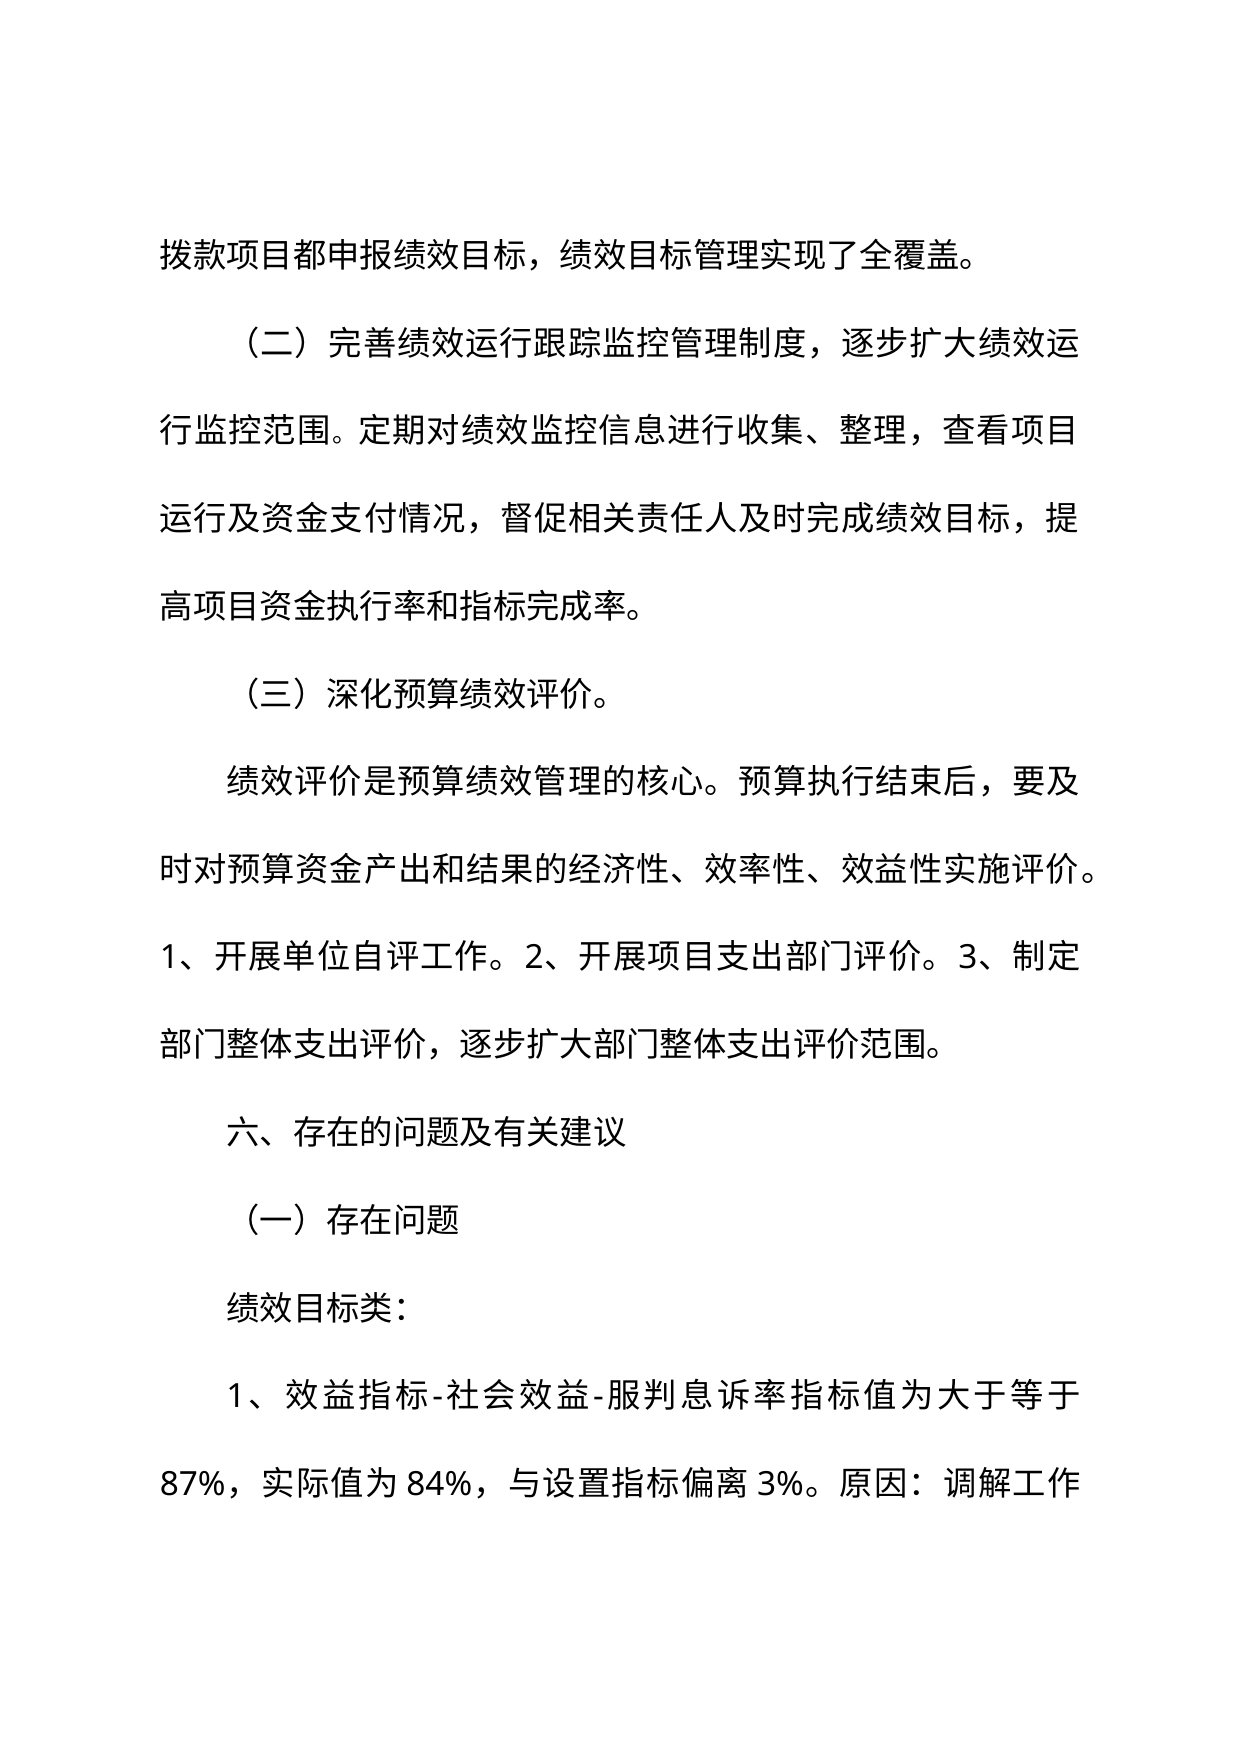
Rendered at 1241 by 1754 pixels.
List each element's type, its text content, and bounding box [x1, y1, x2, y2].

text 绩效评价是预算绩效管理的核心。预算执行结束后，要及时对预算资金产出和结果的经济性、效率性、效益性实施评价。1、开展单位自评工作。2、开展项目支出部门评价。3、制定部门整体支出评价，逐步扩大部门整体支出评价范围。 [159, 735, 1081, 1086]
text （一）存在问题 [159, 1174, 1081, 1262]
text 六、存在的问题及有关建议 [159, 1086, 1081, 1174]
text （三）深化预算绩效评价。 [159, 648, 1081, 735]
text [159, 209, 1081, 297]
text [159, 1349, 1081, 1525]
text （二）完善绩效运行跟踪监控管理制度，逐步扩大绩效运行监控范围。定期对绩效监控信息进行收集、整理，查看项目运行及资金支付情况，督促相关责任人及时完成绩效目标，提高项目资金执行率和指标完成率。 [159, 297, 1081, 648]
text 绩效目标类： [159, 1262, 1081, 1349]
